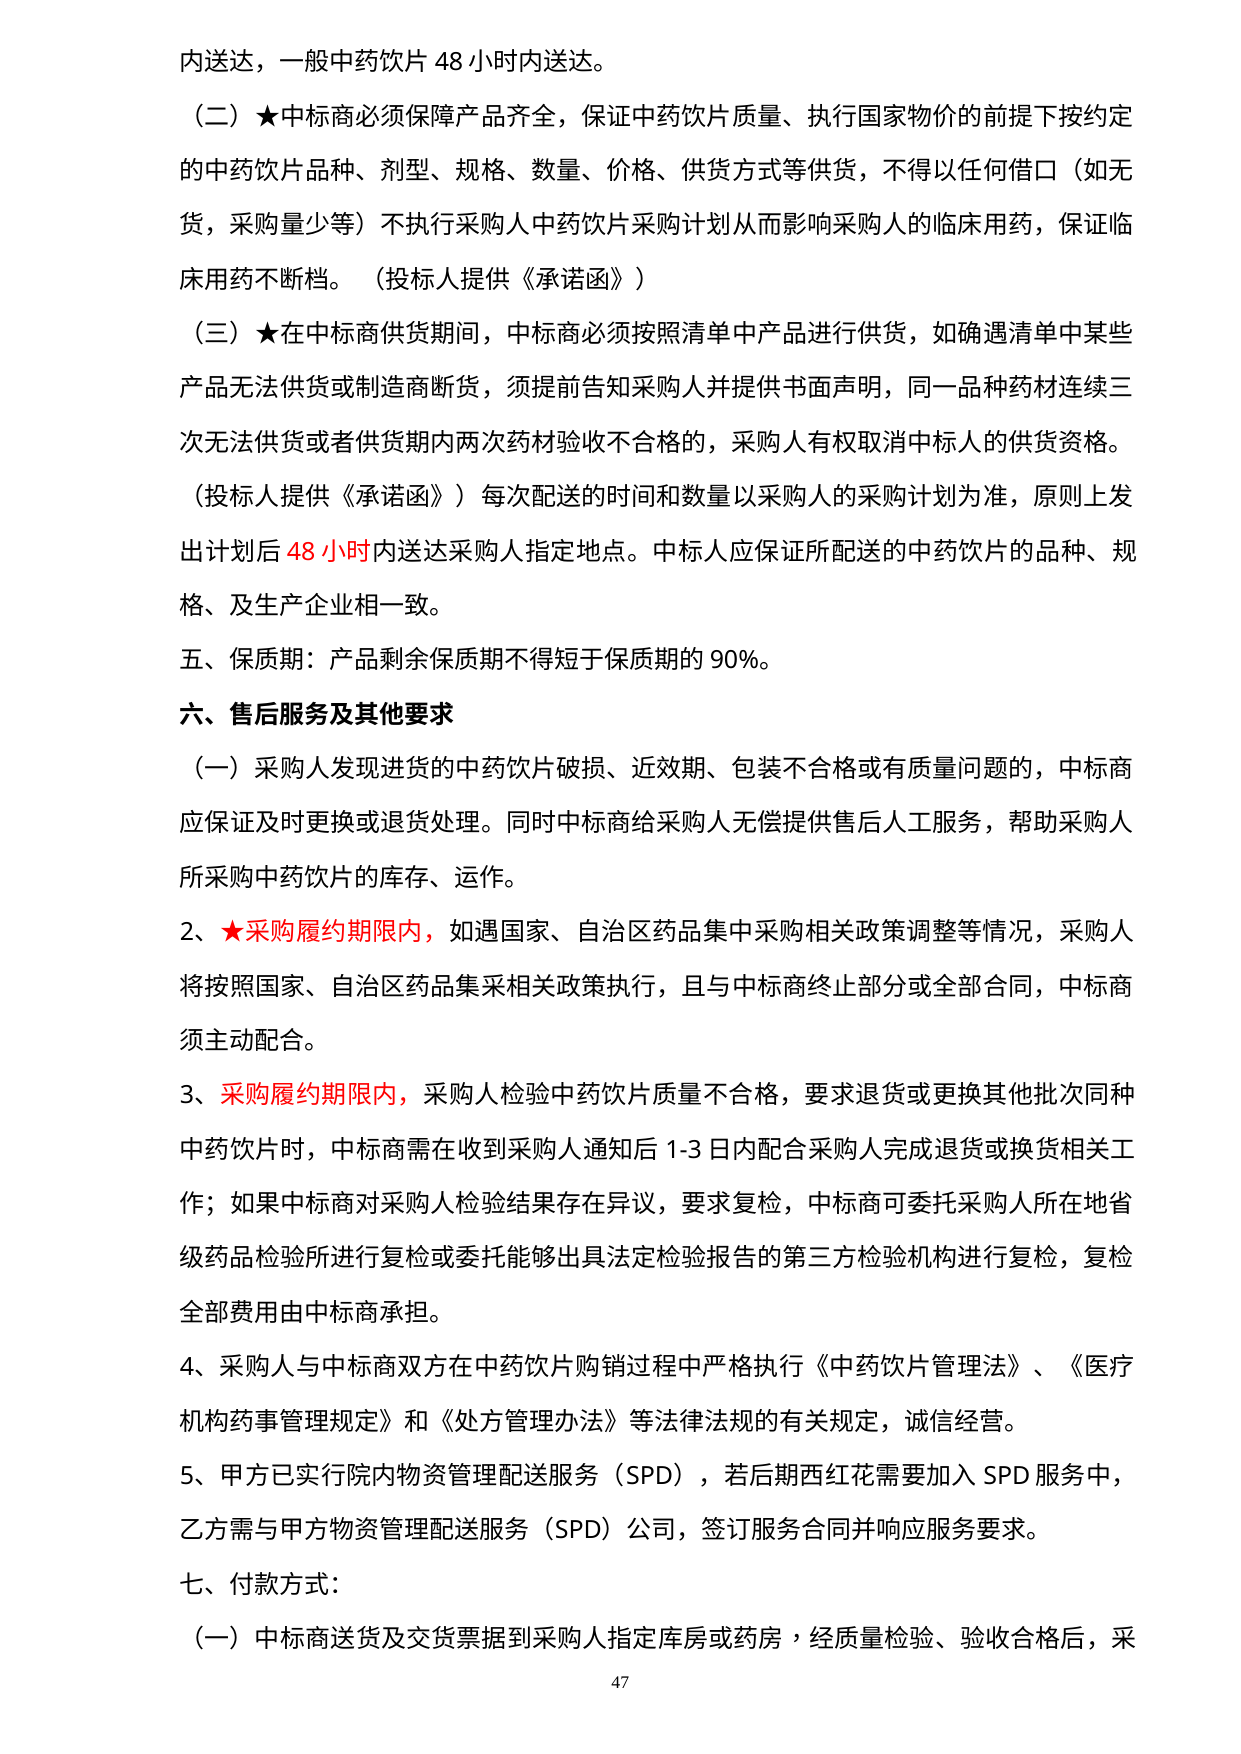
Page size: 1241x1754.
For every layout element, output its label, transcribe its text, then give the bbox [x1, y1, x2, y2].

text 2、★采购履约期限内，如遇国家、自治区药品集中采购相关政策调整等情况，采购人将按照国家、自治区药品集采相关政策执行，且与中标商终止部分或全部合同，中标商须主动配合。 [179, 912, 1137, 1057]
text （三）★在中标商供货期间，中标商必须按照清单中产品进行供货，如确遇清单中某些产品无法供货或制造商断货，须提前告知采购人并提供书面声明，同一品种药材连续三次无法供货或者供货期内两次药材验收不合格的，采购人有权取消中标人的供货资格。（投标人提供《承诺函》）每次配送的时间和数量以采购人的采购计划为准，原则上发出计划后48小时内送达采购人指定地点。中标人应保证所配送的中药饮片的品种、规格、及生产企业相一致。 [179, 313, 1137, 622]
text （一）采购人发现进货的中药饮片破损、近效期、包装不合格或有质量问题的，中标商应保证及时更换或退货处理。同时中标商给采购人无偿提供售后人工服务，帮助采购人所采购中药饮片的库存、运作。 [179, 748, 1137, 893]
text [179, 42, 1137, 78]
text 六、售后服务及其他要求 [179, 694, 1137, 730]
text 五、保质期：产品剩余保质期不得短于保质期的90%。 [179, 640, 1137, 676]
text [179, 1618, 1137, 1655]
text 4、采购人与中标商双方在中药饮片购销过程中严格执行《中药饮片管理法》、《医疗机构药事管理规定》和《处方管理办法》等法律法规的有关规定，诚信经营。 [179, 1347, 1137, 1437]
text 3、采购履约期限内，采购人检验中药饮片质量不合格，要求退货或更换其他批次同种中药饮片时，中标商需在收到采购人通知后1-3日内配合采购人完成退货或换货相关工作；如果中标商对采购人检验结果存在异议，要求复检，中标商可委托采购人所在地省级药品检验所进行复检或委托能够出具法定检验报告的第三方检验机构进行复检，复检全部费用由中标商承担。 [179, 1075, 1137, 1328]
text 七、付款方式： [179, 1564, 1137, 1600]
text （二）★中标商必须保障产品齐全，保证中药饮片质量、执行国家物价的前提下按约定的中药饮片品种、剂型、规格、数量、价格、供货方式等供货，不得以任何借口（如无货，采购量少等）不执行采购人中药饮片采购计划从而影响采购人的临床用药，保证临床用药不断档。 （投标人提供《承诺函》） [179, 96, 1137, 295]
text 5、甲方已实行院内物资管理配送服务（SPD），若后期西红花需要加入SPD服务中，乙方需与甲方物资管理配送服务（SPD）公司，签订服务合同并响应服务要求。 [179, 1455, 1137, 1546]
